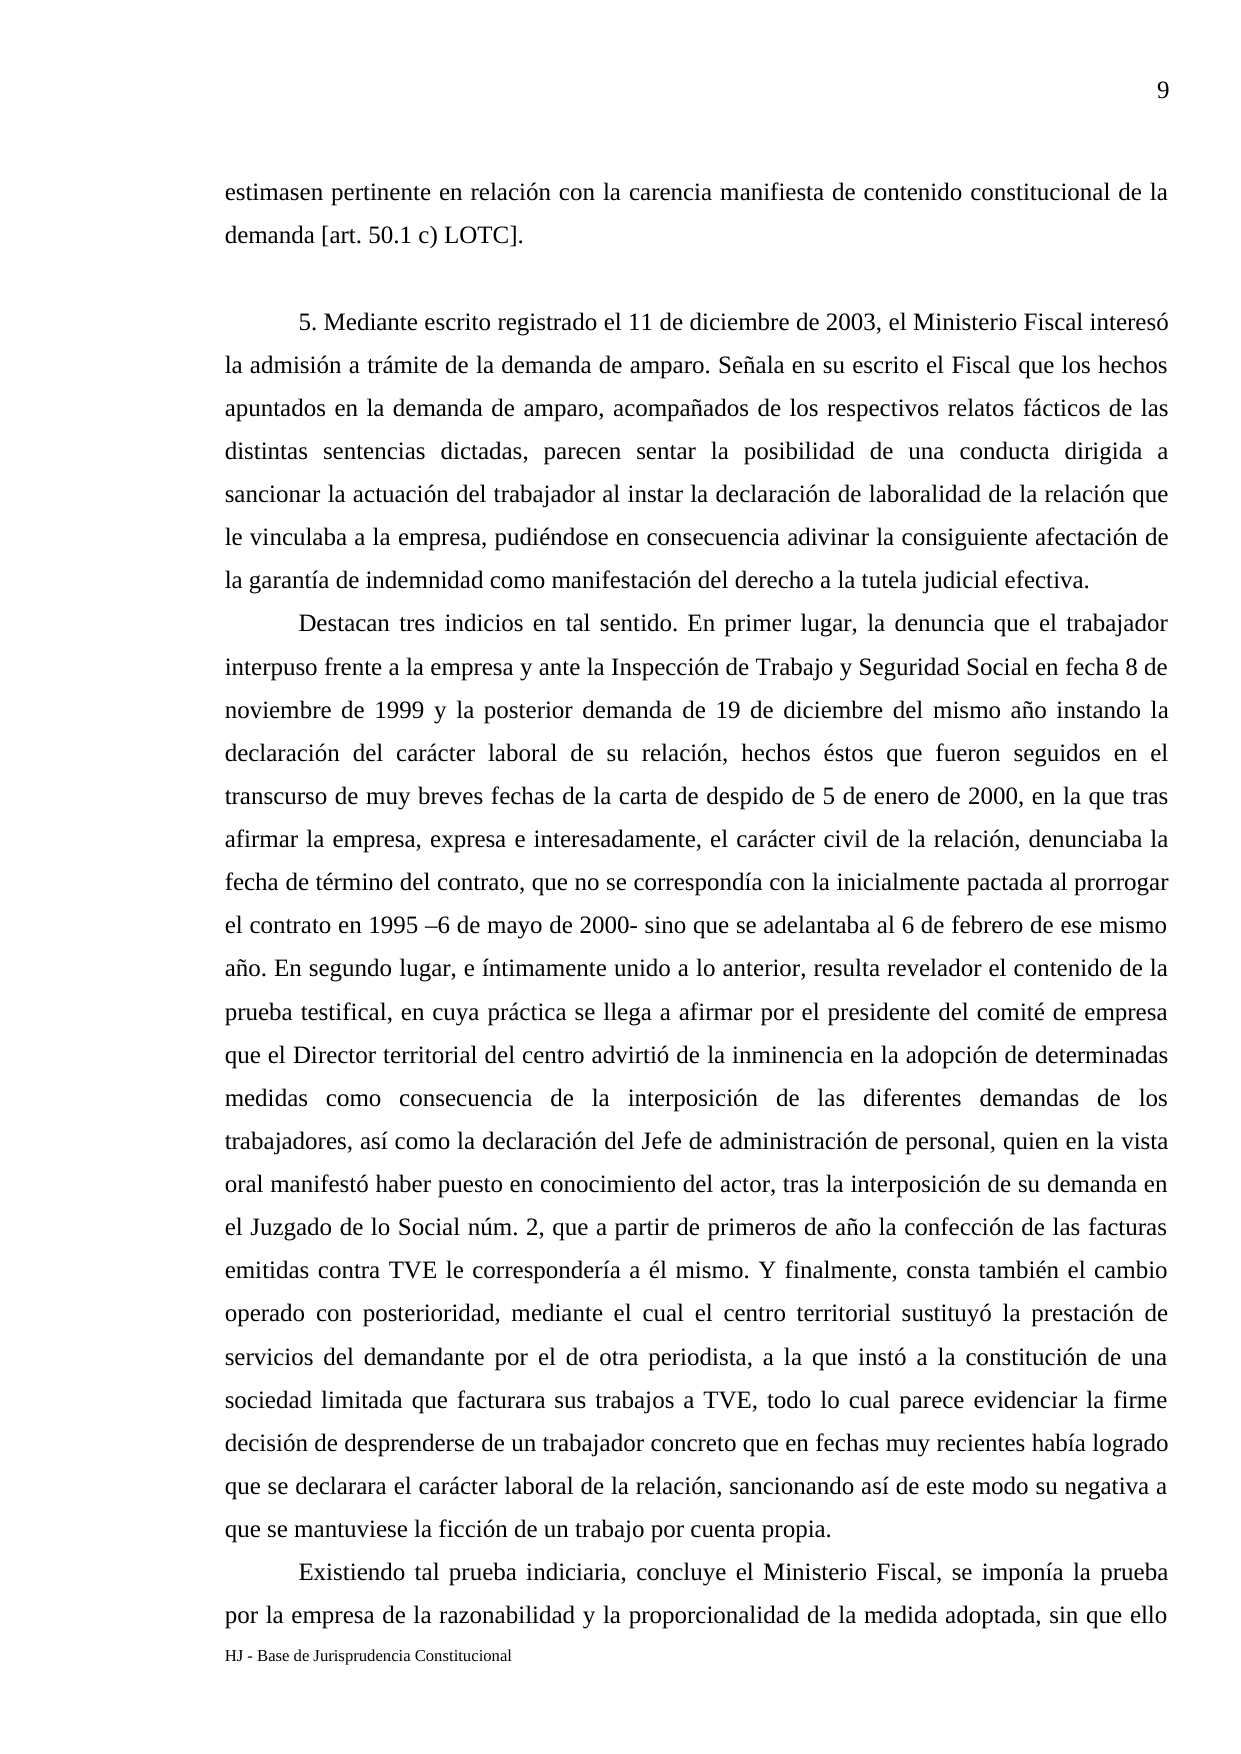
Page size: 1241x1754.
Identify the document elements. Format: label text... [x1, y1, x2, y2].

text Destacan tres indicios en tal sentido. En primer lugar, la denuncia que el trabajador interpuso frente a la empresa y ante la Inspección de Trabajo y Seguridad Social en fecha 8 de noviembre de 1999 y la posterior demanda de 19 de diciembre del mismo año instando la declaración del carácter laboral de su relación, hechos éstos que fueron seguidos en el transcurso de muy breves fechas de la carta de despido de 5 de enero de 2000, en la que tras afirmar la empresa, expresa e interesadamente, el carácter civil de la relación, denunciaba la fecha de término del contrato, que no se correspondía con la inicialmente pactada al prorrogar el contrato en 1995 –6 de mayo de 2000- sino que se adelantaba al 6 de febrero de ese mismo año. En segundo lugar, e íntimamente unido a lo anterior, resulta revelador el contenido de la prueba testifical, en cuya práctica se llega a afirmar por el presidente del comité de empresa que el Director territorial del centro advirtió de la inminencia en la adopción de determinadas medidas como consecuencia de la interposición de las diferentes demandas de los trabajadores, así como la declaración del Jefe de administración de personal, quien en la vista oral manifestó haber puesto en conocimiento del actor, tras la interposición de su demanda en el Juzgado de lo Social núm. 2, que a partir de primeros de año la confección de las facturas emitidas contra TVE le correspondería a él mismo. Y finalmente, consta también el cambio operado con posterioridad, mediante el cual el centro territorial sustituyó la prestación de servicios del demandante por el de otra periodista, a la que instó a la constitución de una sociedad limitada que facturara sus trabajos a TVE, todo lo cual parece evidenciar la firme decisión de desprenderse de un trabajador concreto que en fechas muy recientes había logrado que se declarara el carácter laboral de la relación, sancionando así de este modo su negativa a que se mantuviese la ficción de un trabajo por cuenta propia. [224, 608, 1169, 1543]
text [224, 1557, 1169, 1629]
text 5. Mediante escrito registrado el 11 de diciembre de 2003, el Ministerio Fiscal interesó la admisión a trámite de la demanda de amparo. Señala en su escrito el Fiscal que los hechos apuntados en la demanda de amparo, acompañados de los respectivos relatos fácticos de las distintas sentencias dictadas, parecen sentar la posibilidad de una conducta dirigida a sancionar la actuación del trabajador al instar la declaración de laboralidad de la relación que le vinculaba a la empresa, pudiéndose en consecuencia adivinar la consiguiente afectación de la garantía de indemnidad como manifestación del derecho a la tutela judicial efectiva. [224, 307, 1169, 594]
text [224, 177, 1169, 249]
